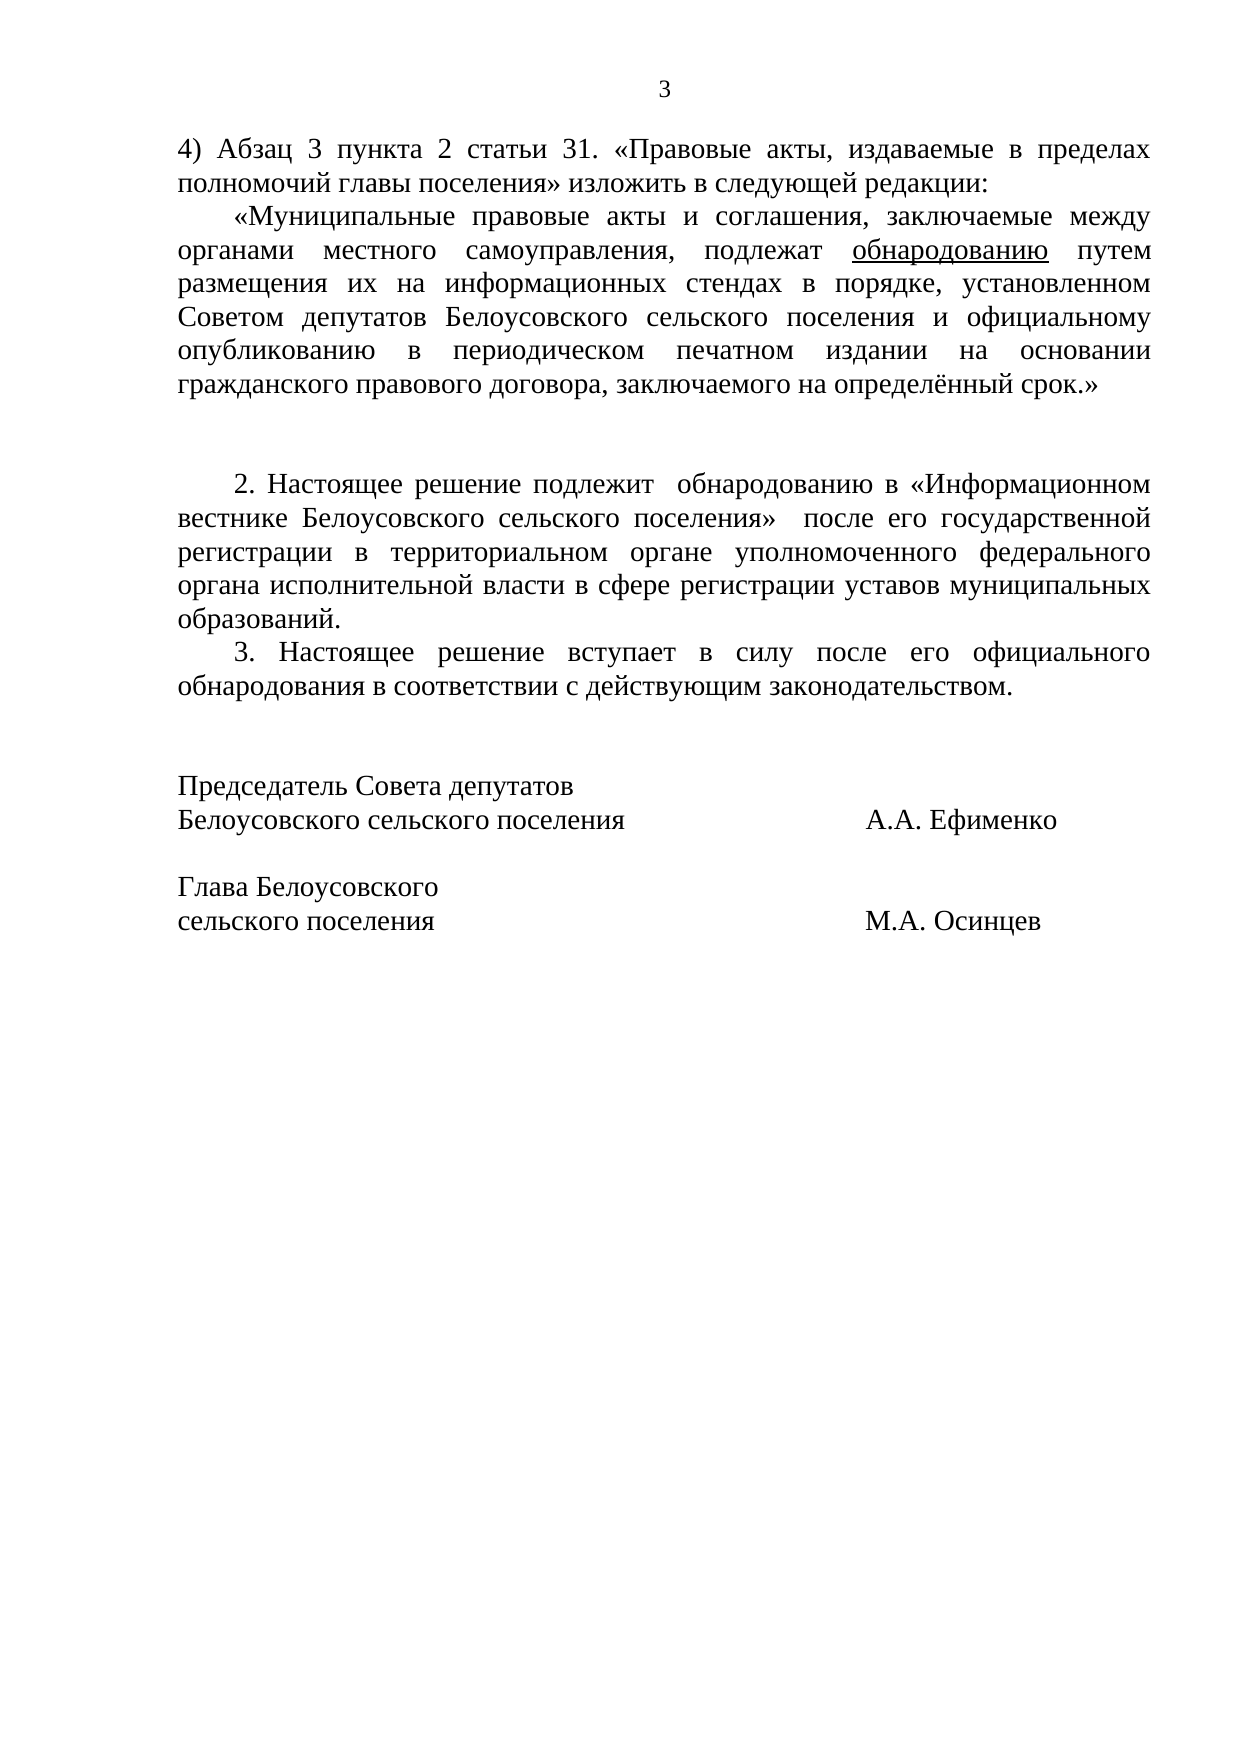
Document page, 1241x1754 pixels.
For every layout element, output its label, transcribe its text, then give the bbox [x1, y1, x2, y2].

text сельского поселения М.А. Осинцев [177, 903, 1152, 936]
text 2. Настоящее решение подлежит обнародованию в «Информационном вестнике Белоусовского сельского поселения» после его государственной регистрации в территориальном органе уполномоченного федерального органа исполнительной власти в сфере регистрации уставов муниципальных образований. [177, 467, 1152, 634]
text Глава Белоусовского [177, 869, 1152, 903]
text Белоусовского сельского поселения А.А. Ефименко [177, 802, 1152, 836]
text Председатель Совета депутатов [177, 768, 1152, 802]
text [177, 198, 1152, 399]
text 3. Настоящее решение вступает в силу после его официального обнародования в соответствии с действующим законодательством. [177, 634, 1152, 701]
text 4) Абзац 3 пункта 2 статьи 31. «Правовые акты, издаваемые в пределах полномочий главы поселения» изложить в следующей редакции: [177, 131, 1152, 198]
